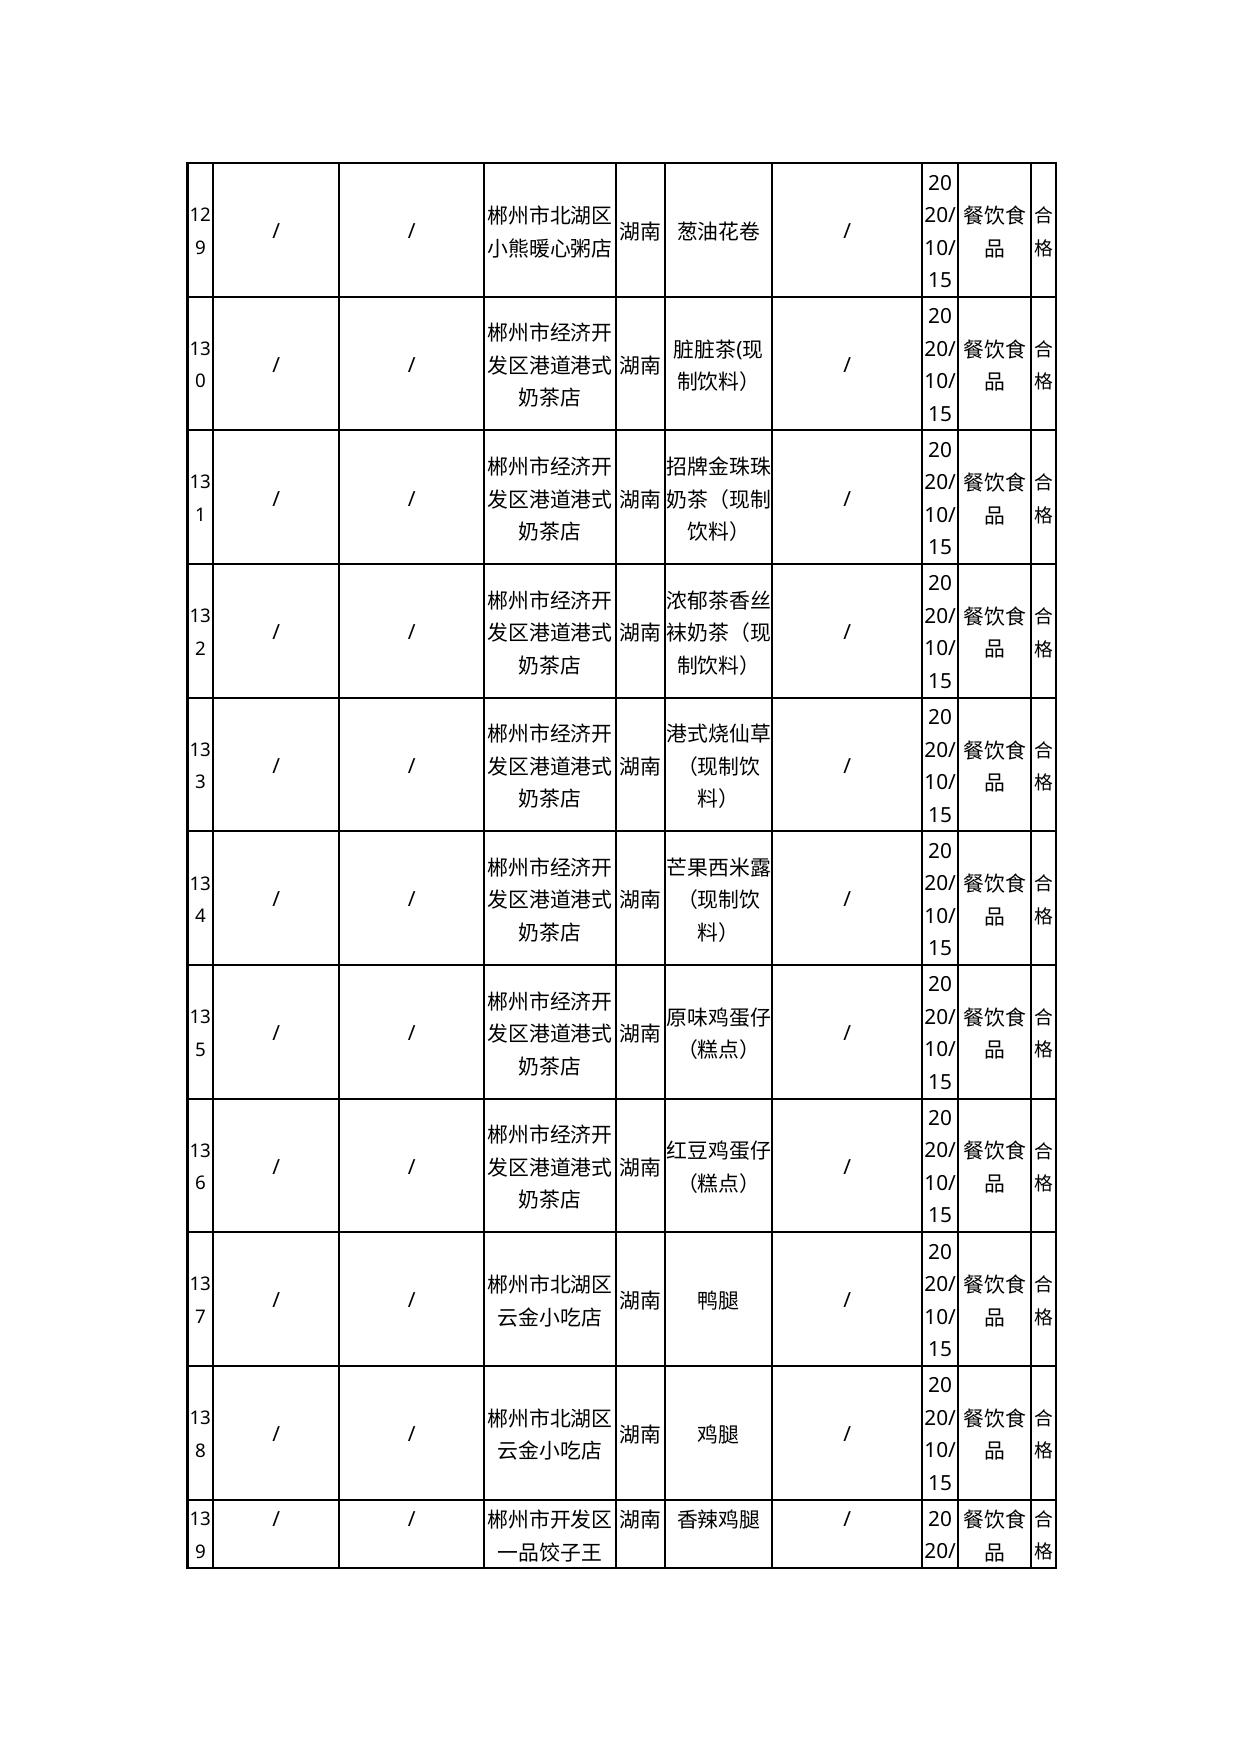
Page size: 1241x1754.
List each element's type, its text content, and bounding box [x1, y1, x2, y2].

table_cell 合格 [1032, 565, 1055, 697]
table_cell 餐饮食品 [959, 699, 1030, 830]
table_cell 郴州市经济开发区港道港式奶茶店 [485, 832, 615, 964]
table_cell 芒果西米露（现制饮料） [666, 832, 771, 964]
table_cell / [214, 565, 338, 697]
table_cell / [773, 1100, 921, 1231]
table_cell 郴州市经济开发区港道港式奶茶店 [485, 966, 615, 1097]
table_cell 合格 [1032, 1100, 1055, 1231]
table_cell 餐饮食品 [959, 966, 1030, 1097]
table_cell 港式烧仙草（现制饮料） [666, 699, 771, 830]
table_cell / [340, 966, 483, 1097]
table_cell / [773, 699, 921, 830]
table_cell 2020/10/15 [923, 1501, 957, 1567]
table_cell 合格 [1032, 1501, 1055, 1567]
table_cell 餐饮食品 [959, 1501, 1030, 1567]
table_cell / [214, 1100, 338, 1231]
table_cell 郴州市经济开发区港道港式奶茶店 [485, 1100, 615, 1231]
table_cell 合格 [1032, 699, 1055, 830]
table_cell 湖南 [617, 298, 664, 429]
table_cell 2020/10/15 [923, 1100, 957, 1231]
table_cell 湖南 [617, 966, 664, 1097]
table_cell 鸡腿 [666, 1367, 771, 1498]
table_cell 红豆鸡蛋仔（糕点） [666, 1100, 771, 1231]
table_cell 133 [189, 699, 212, 830]
table_cell 2020/10/15 [923, 164, 957, 296]
table_cell / [214, 1367, 338, 1498]
table_cell 2020/10/15 [923, 431, 957, 563]
table_cell 2020/10/15 [923, 1233, 957, 1365]
table_cell 129 [189, 164, 212, 296]
table_cell / [340, 832, 483, 964]
table_cell 湖南 [617, 699, 664, 830]
table_cell 郴州市北湖区云金小吃店 [485, 1233, 615, 1365]
table_cell 合格 [1032, 431, 1055, 563]
table_cell 葱油花卷 [666, 164, 771, 296]
table_cell 郴州市经济开发区港道港式奶茶店 [485, 699, 615, 830]
table_cell / [773, 966, 921, 1097]
table_cell 合格 [1032, 298, 1055, 429]
table_cell 郴州市开发区一品饺子王 [485, 1501, 615, 1567]
table_cell 湖南 [617, 164, 664, 296]
table_cell / [773, 565, 921, 697]
table_cell 2020/10/15 [923, 699, 957, 830]
table_cell / [340, 164, 483, 296]
table_cell 招牌金珠珠奶茶（现制饮料） [666, 431, 771, 563]
table_cell 餐饮食品 [959, 1233, 1030, 1365]
table_cell 2020/10/15 [923, 298, 957, 429]
table_cell 2020/10/15 [923, 565, 957, 697]
table_cell / [773, 164, 921, 296]
table_cell 浓郁茶香丝袜奶茶（现制饮料） [666, 565, 771, 697]
table_cell 湖南 [617, 1233, 664, 1365]
table_cell 2020/10/15 [923, 1367, 957, 1498]
table_cell / [340, 1233, 483, 1365]
table_cell / [214, 1501, 338, 1567]
table_cell / [214, 298, 338, 429]
table_cell 2020/10/15 [923, 966, 957, 1097]
table_cell / [773, 1233, 921, 1365]
table_cell 131 [189, 431, 212, 563]
table_cell 餐饮食品 [959, 1367, 1030, 1498]
table_cell 湖南 [617, 832, 664, 964]
table_cell 郴州市经济开发区港道港式奶茶店 [485, 431, 615, 563]
table_cell 135 [189, 966, 212, 1097]
table_cell 餐饮食品 [959, 431, 1030, 563]
table_cell 2020/10/15 [923, 832, 957, 964]
table_cell / [340, 431, 483, 563]
table_cell 湖南 [617, 1367, 664, 1498]
table_cell 合格 [1032, 1367, 1055, 1498]
table_cell / [214, 832, 338, 964]
table_cell 脏脏茶(现制饮料） [666, 298, 771, 429]
table_cell 合格 [1032, 1233, 1055, 1365]
table_cell / [340, 699, 483, 830]
table_cell 湖南 [617, 1100, 664, 1231]
table_cell / [340, 1501, 483, 1567]
table_cell 餐饮食品 [959, 832, 1030, 964]
table_cell / [340, 1367, 483, 1498]
table_cell 餐饮食品 [959, 1100, 1030, 1231]
table_cell / [214, 699, 338, 830]
table_cell 136 [189, 1100, 212, 1231]
table_cell / [773, 832, 921, 964]
table_cell 郴州市北湖区云金小吃店 [485, 1367, 615, 1498]
table_cell 合格 [1032, 164, 1055, 296]
table_cell 鸭腿 [666, 1233, 771, 1365]
table_cell 餐饮食品 [959, 565, 1030, 697]
table_cell 湖南 [617, 565, 664, 697]
table_cell / [773, 431, 921, 563]
table_cell / [340, 1100, 483, 1231]
table_cell 137 [189, 1233, 212, 1365]
table_cell 郴州市经济开发区港道港式奶茶店 [485, 565, 615, 697]
table_cell 130 [189, 298, 212, 429]
table_cell / [340, 298, 483, 429]
table_cell 合格 [1032, 832, 1055, 964]
table_cell / [773, 1501, 921, 1567]
table_cell 郴州市北湖区小熊暖心粥店 [485, 164, 615, 296]
table_cell 郴州市经济开发区港道港式奶茶店 [485, 298, 615, 429]
table_cell / [214, 966, 338, 1097]
table_cell 餐饮食品 [959, 164, 1030, 296]
table_cell 餐饮食品 [959, 298, 1030, 429]
table_cell 香辣鸡腿 [666, 1501, 771, 1567]
table_cell / [214, 1233, 338, 1365]
table_cell 湖南 [617, 431, 664, 563]
table_cell 139 [189, 1501, 212, 1567]
table_cell 134 [189, 832, 212, 964]
table_cell / [773, 1367, 921, 1498]
table_cell 合格 [1032, 966, 1055, 1097]
table_cell / [773, 298, 921, 429]
table_cell / [214, 164, 338, 296]
table_cell 138 [189, 1367, 212, 1498]
table_cell 湖南 [617, 1501, 664, 1567]
table_cell / [340, 565, 483, 697]
table_cell / [214, 431, 338, 563]
table_cell 原味鸡蛋仔（糕点） [666, 966, 771, 1097]
table_cell 132 [189, 565, 212, 697]
